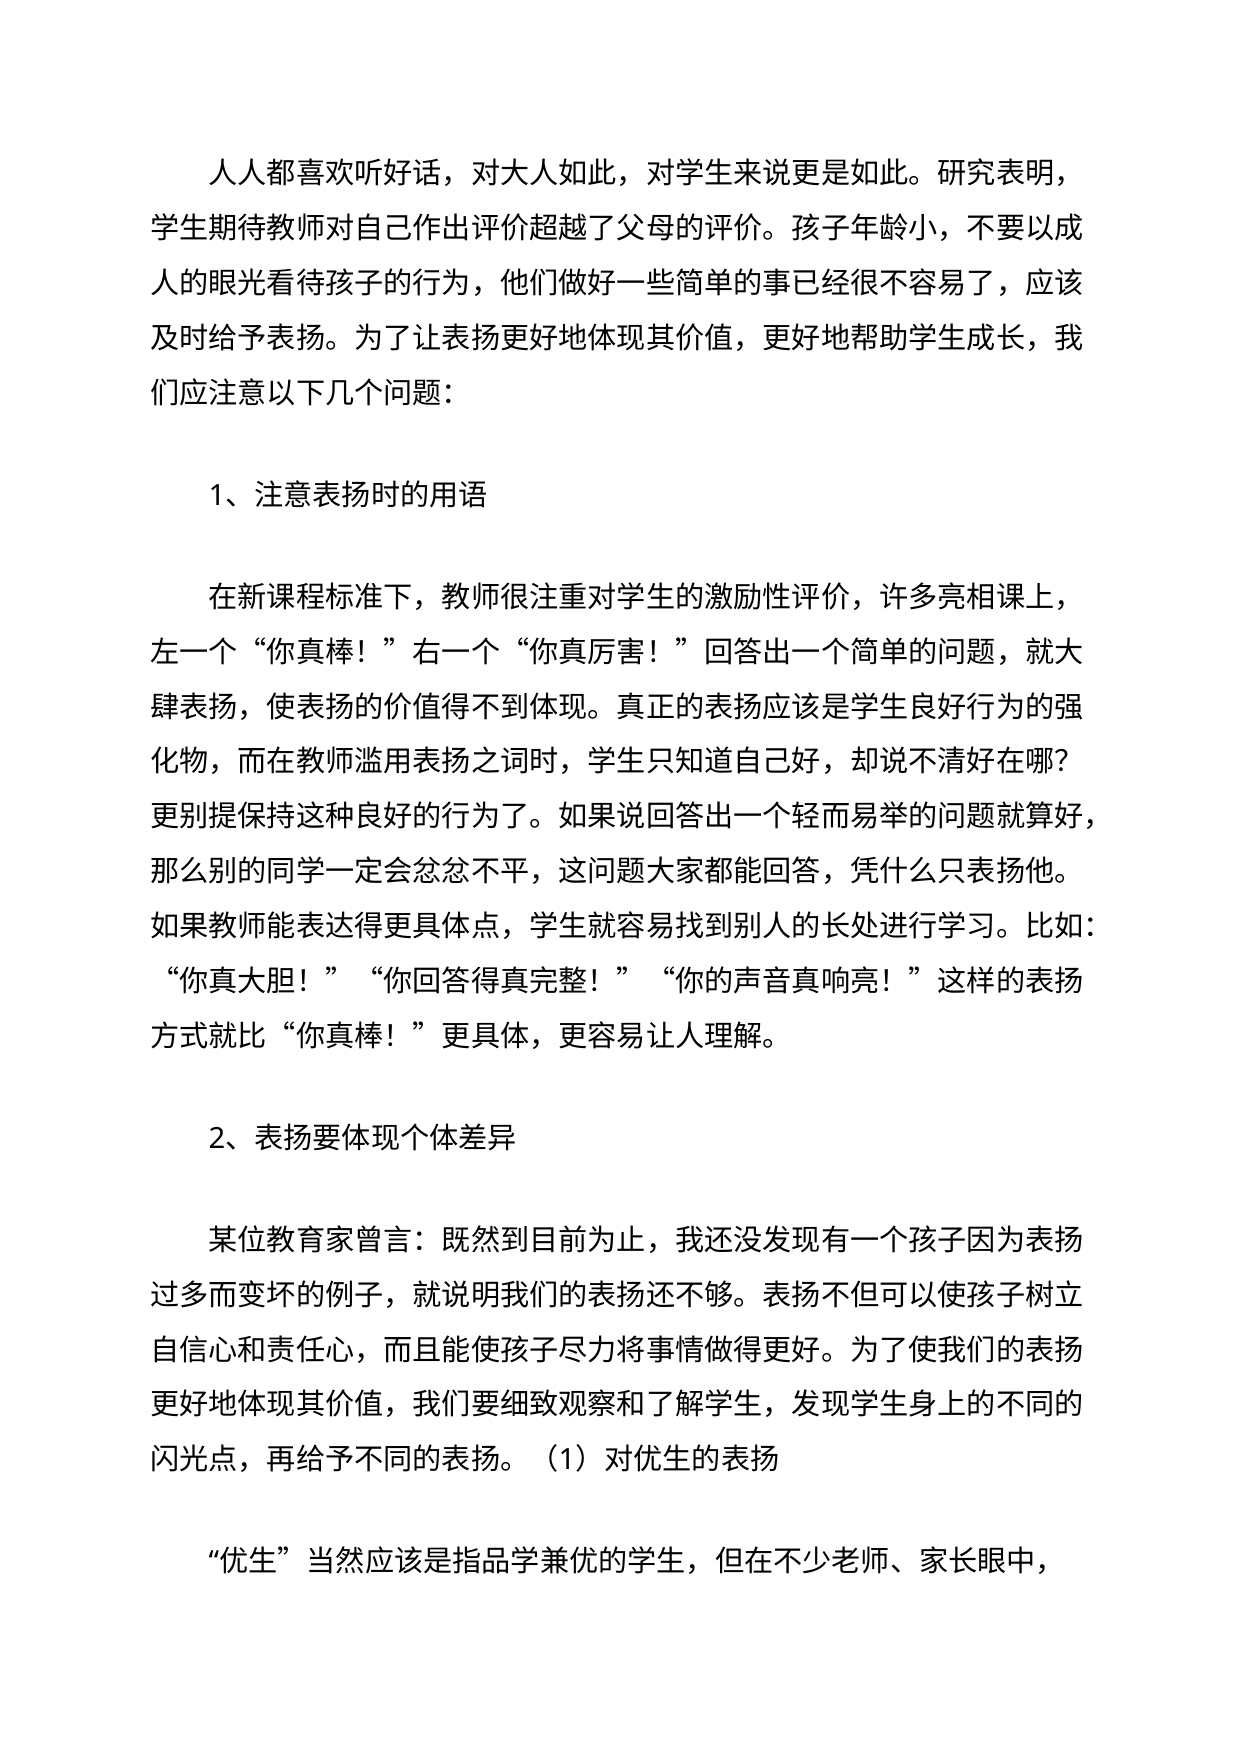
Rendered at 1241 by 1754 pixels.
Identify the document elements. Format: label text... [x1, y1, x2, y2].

text 人人都喜欢听好话，对大人如此，对学生来说更是如此。研究表明，学生期待教师对自己作出评价超越了父母的评价。孩子年龄小，不要以成人的眼光看待孩子的行为，他们做好一些简单的事已经很不容易了，应该及时给予表扬。为了让表扬更好地体现其价值，更好地帮助学生成长，我们应注意以下几个问题： [150, 150, 1090, 412]
text 2、表扬要体现个体差异 [150, 1114, 1090, 1157]
text 某位教育家曾言：既然到目前为止，我还没发现有一个孩子因为表扬过多而变坏的例子，就说明我们的表扬还不够。表扬不但可以使孩子树立自信心和责任心，而且能使孩子尽力将事情做得更好。为了使我们的表扬更好地体现其价值，我们要细致观察和了解学生，发现学生身上的不同的闪光点，再给予不同的表扬。（1）对优生的表扬 [150, 1216, 1090, 1478]
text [150, 1538, 1090, 1580]
text 1、注意表扬时的用语 [150, 471, 1090, 514]
text 在新课程标准下，教师很注重对学生的激励性评价，许多亮相课上，左一个“你真棒！”右一个“你真厉害！”回答出一个简单的问题，就大肆表扬，使表扬的价值得不到体现。真正的表扬应该是学生良好行为的强化物，而在教师滥用表扬之词时，学生只知道自己好，却说不清好在哪？更别提保持这种良好的行为了。如果说回答出一个轻而易举的问题就算好，那么别的同学一定会忿忿不平，这问题大家都能回答，凭什么只表扬他。如果教师能表达得更具体点，学生就容易找到别人的长处进行学习。比如：“你真大胆！”“你回答得真完整！”“你的声音真响亮！”这样的表扬方式就比“你真棒！”更具体，更容易让人理解。 [150, 573, 1090, 1055]
